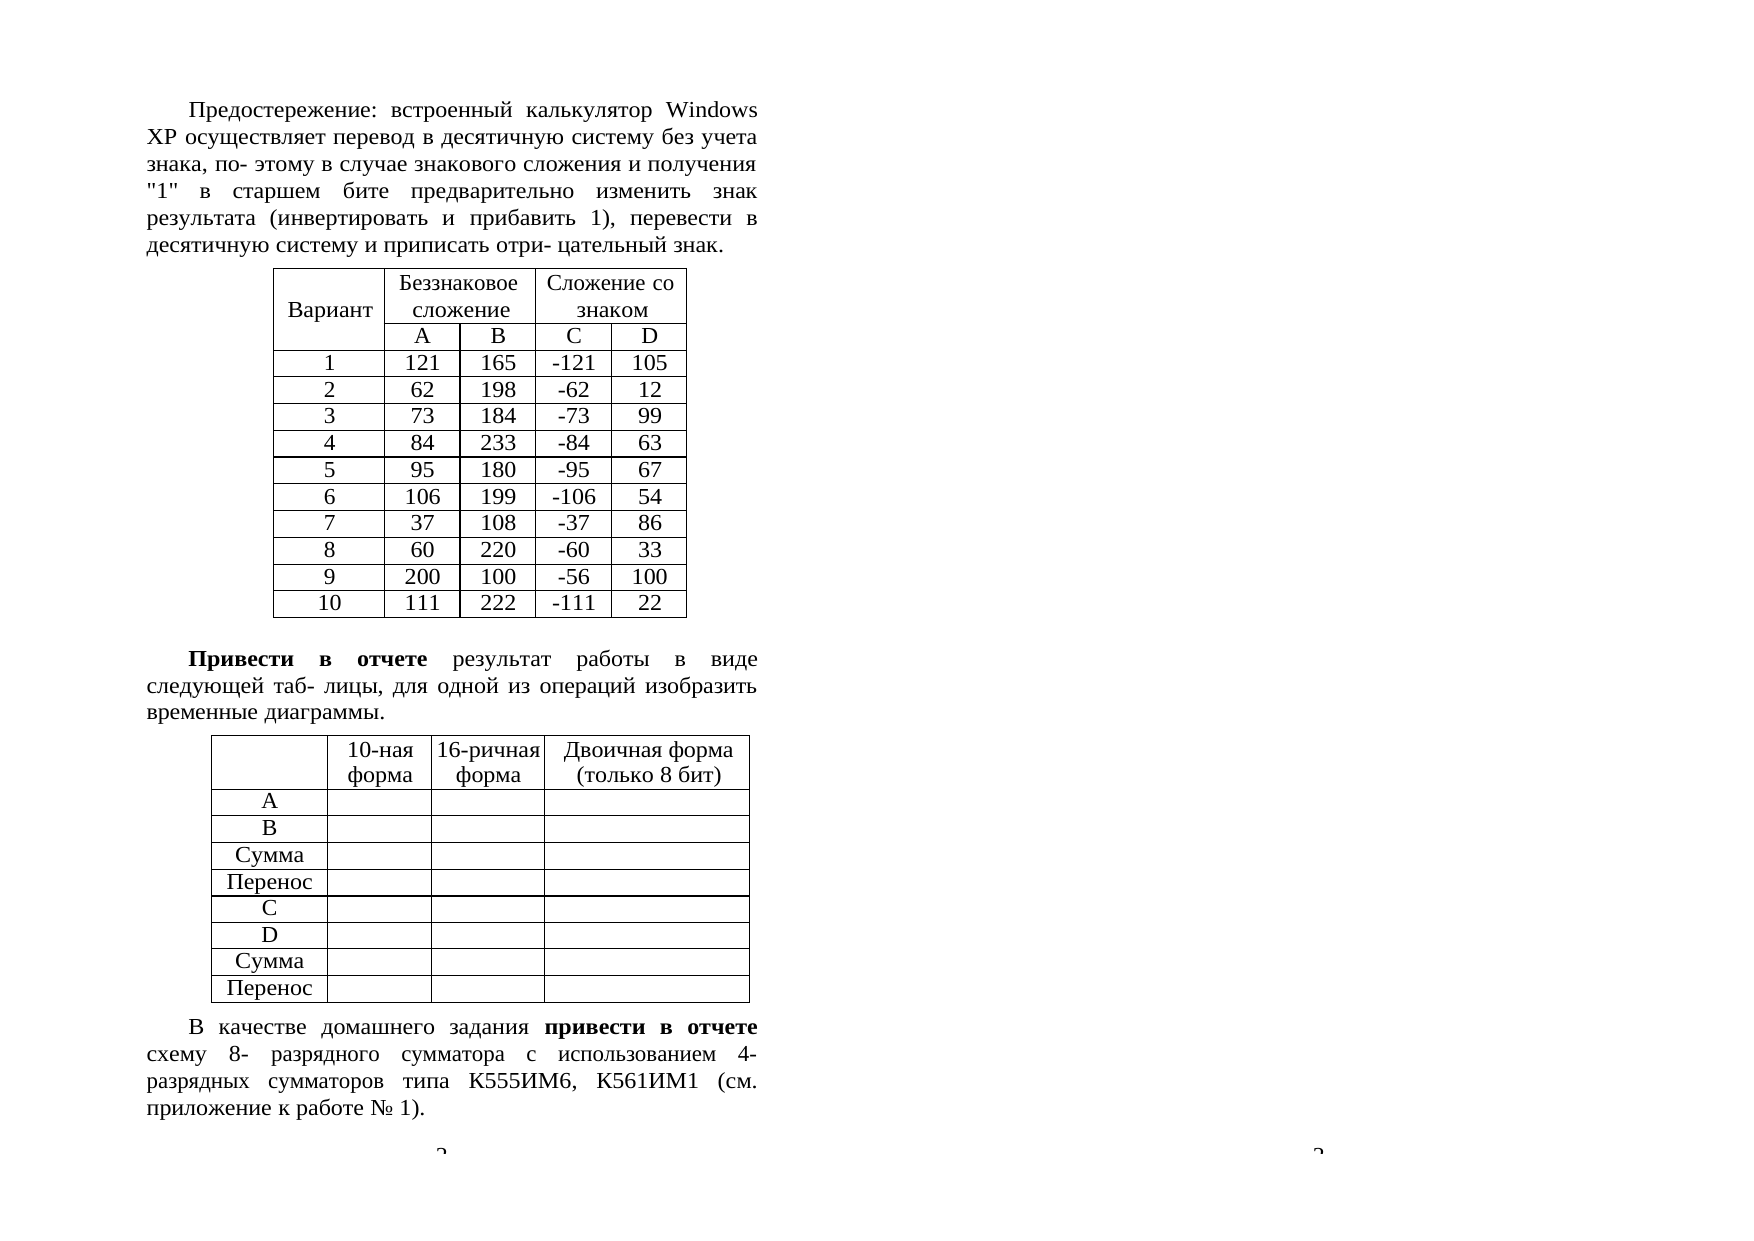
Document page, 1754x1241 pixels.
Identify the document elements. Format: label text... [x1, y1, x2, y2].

table_cell [545, 870, 749, 895]
table_cell 67 [612, 458, 686, 483]
table_cell 180 [461, 458, 535, 483]
table_cell D [212, 923, 327, 948]
table_cell 184 [461, 404, 535, 430]
table_cell 86 [612, 511, 686, 537]
table_cell 7 [274, 511, 384, 537]
table_cell 60 [385, 538, 459, 563]
table_cell 199 [461, 484, 535, 510]
table_cell 100 [461, 565, 535, 590]
table_cell Перенос [212, 976, 327, 1002]
table_cell [432, 897, 544, 922]
table_cell [432, 976, 544, 1002]
table_cell [545, 790, 749, 815]
table_cell Перенос [212, 870, 327, 895]
table_cell -95 [536, 458, 611, 483]
table_cell -111 [536, 591, 611, 617]
table_cell 84 [385, 431, 459, 456]
table_cell 111 [385, 591, 459, 617]
table_cell [432, 843, 544, 869]
table_header Сложение со знаком [536, 269, 686, 323]
table_cell [545, 949, 749, 975]
table_cell 220 [461, 538, 535, 563]
table_cell [328, 843, 431, 869]
text Привести в отчете результат работы в виде следующей таб- лицы, для одной из операций изобразить временные диаграммы. [146, 645, 758, 725]
table_cell [328, 923, 431, 948]
table_cell 5 [274, 458, 384, 483]
table_cell 165 [461, 351, 535, 376]
table_cell 3 [274, 404, 384, 430]
table_cell 9 [274, 565, 384, 590]
table_cell 95 [385, 458, 459, 483]
table_cell [432, 949, 544, 975]
table_cell 33 [612, 538, 686, 563]
table_header [212, 736, 327, 789]
table_header 10-ная форма [328, 736, 431, 789]
table_cell [432, 923, 544, 948]
table_header Вариант [274, 269, 384, 349]
table_cell 100 [612, 565, 686, 590]
table_cell B [212, 816, 327, 842]
table_header 16-ричная форма [432, 736, 544, 789]
table_cell [328, 976, 431, 1002]
table_cell D [612, 324, 686, 349]
table_cell C [536, 324, 611, 349]
table_cell -60 [536, 538, 611, 563]
table_cell [328, 949, 431, 975]
table_cell [328, 816, 431, 842]
table_cell 108 [461, 511, 535, 537]
table_cell 22 [612, 591, 686, 617]
table_cell [545, 923, 749, 948]
table_cell [328, 870, 431, 895]
table_cell 62 [385, 377, 459, 403]
table_cell 105 [612, 351, 686, 376]
table_cell 6 [274, 484, 384, 510]
table_cell 198 [461, 377, 535, 403]
table_cell -106 [536, 484, 611, 510]
table_cell 63 [612, 431, 686, 456]
table_cell 222 [461, 591, 535, 617]
table_cell 233 [461, 431, 535, 456]
table_cell 37 [385, 511, 459, 537]
table_cell -73 [536, 404, 611, 430]
table_cell A [212, 790, 327, 815]
table_cell 106 [385, 484, 459, 510]
table_cell [545, 843, 749, 869]
table_cell [432, 790, 544, 815]
table_cell 121 [385, 351, 459, 376]
text Предостережение: встроенный калькулятор Windows XP осуществляет перевод в десятичную систему без учета знака, по- этому в случае знакового сложения и получения "1" в старшем бите предварительно изменить знак результата (инвертировать и прибавить 1), перевести в десятичную систему и приписать отри- цательный знак. [146, 96, 758, 258]
table_cell 1 [274, 351, 384, 376]
table_cell C [212, 897, 327, 922]
table_cell -121 [536, 351, 611, 376]
table_cell [328, 897, 431, 922]
table_cell Сумма [212, 843, 327, 869]
table_header Двоичная форма (только 8 бит) [545, 736, 749, 789]
table_cell [545, 897, 749, 922]
table_cell [328, 790, 431, 815]
table_cell -37 [536, 511, 611, 537]
table_cell 8 [274, 538, 384, 563]
table_cell -56 [536, 565, 611, 590]
table_header Беззнаковое сложение [385, 269, 535, 323]
table_cell 4 [274, 431, 384, 456]
table_cell -84 [536, 431, 611, 456]
table_cell [432, 870, 544, 895]
table_cell Сумма [212, 949, 327, 975]
table_cell [545, 816, 749, 842]
table_cell 99 [612, 404, 686, 430]
table_cell 10 [274, 591, 384, 617]
table_cell -62 [536, 377, 611, 403]
table_cell [545, 976, 749, 1002]
table_cell 200 [385, 565, 459, 590]
table_cell 12 [612, 377, 686, 403]
table_cell 2 [274, 377, 384, 403]
table_cell B [461, 324, 535, 349]
table_cell 54 [612, 484, 686, 510]
text В качестве домашнего задания привести в отчете схему 8- разрядного сумматора с использованием 4-разрядных сумматоров типа К555ИМ6, К561ИМ1 (см. приложение к работе № 1). [146, 1013, 758, 1121]
table_cell [432, 816, 544, 842]
table_cell A [385, 324, 459, 349]
table_cell 73 [385, 404, 459, 430]
